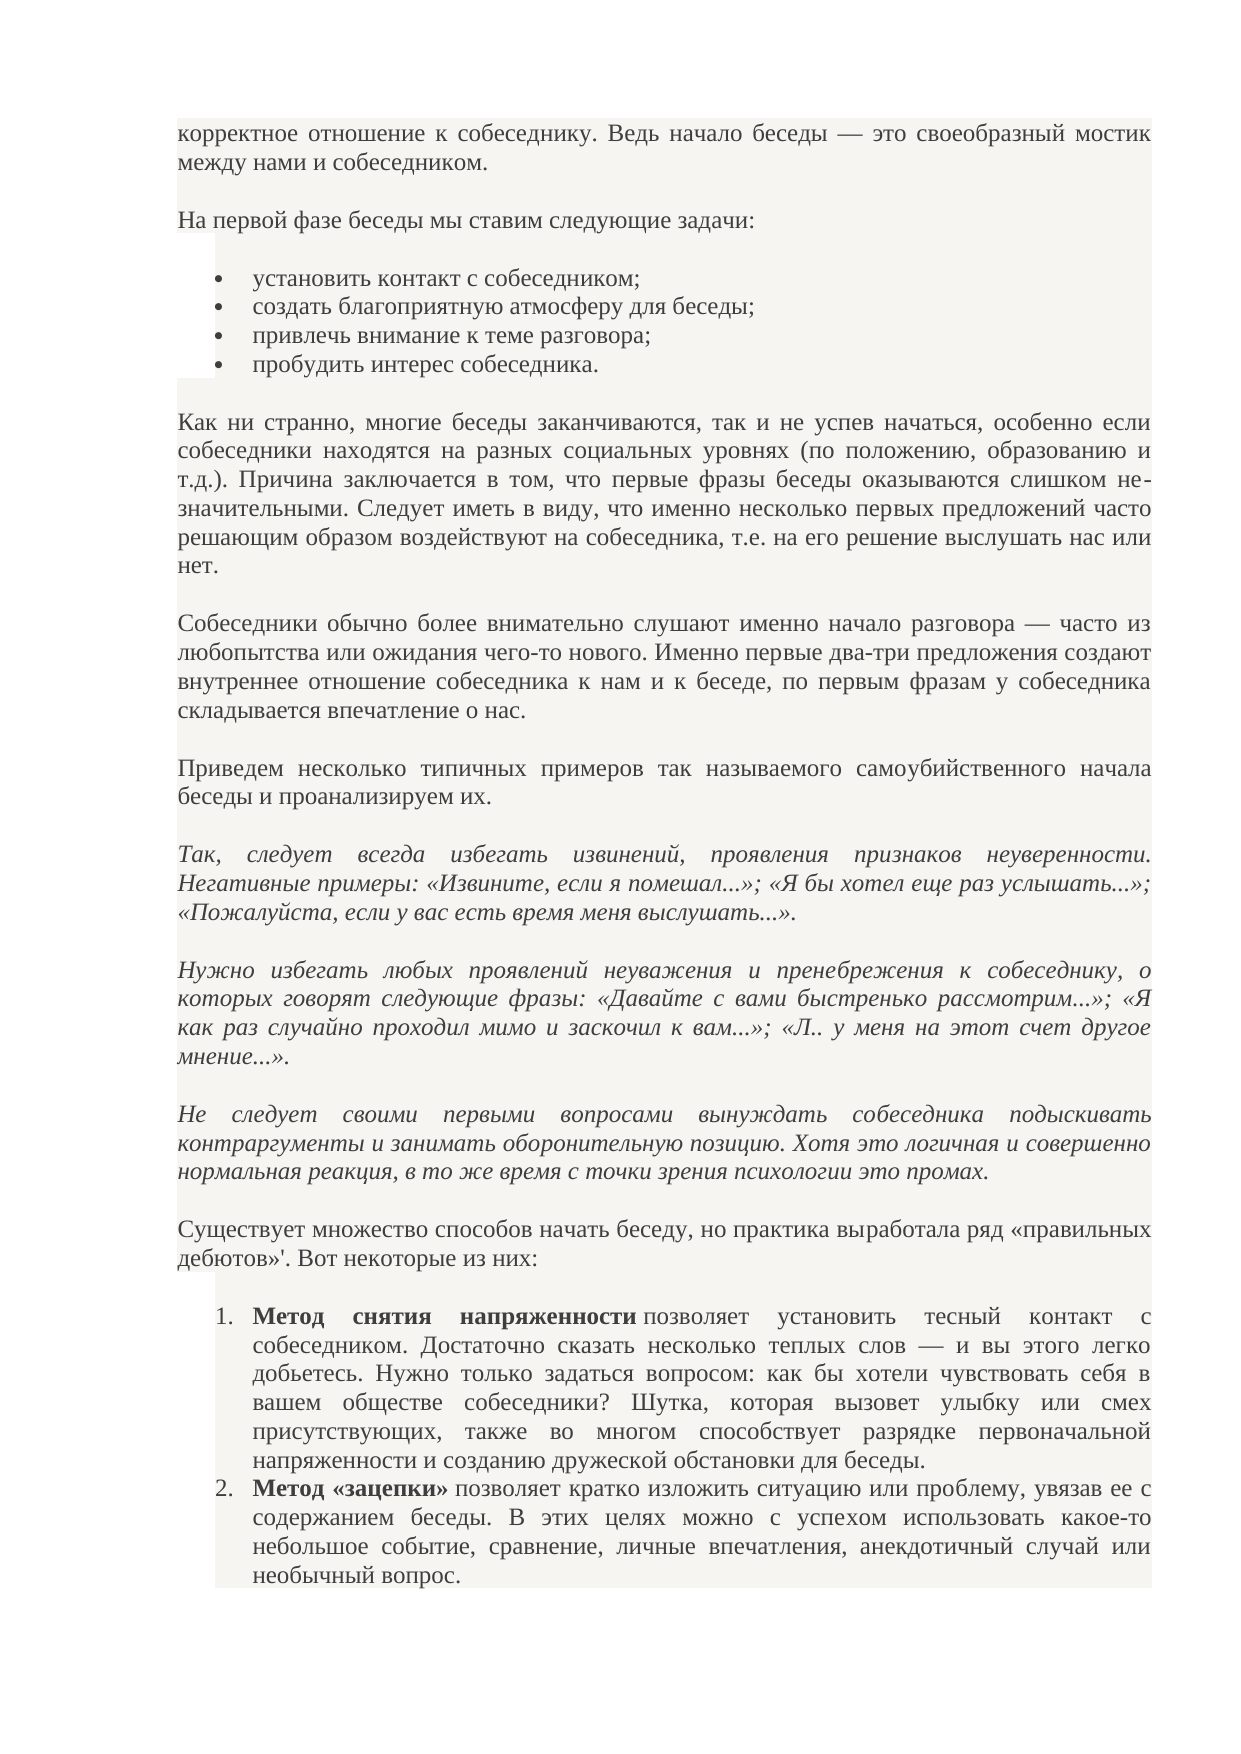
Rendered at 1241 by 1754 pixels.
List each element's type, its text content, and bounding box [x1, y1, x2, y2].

list привлечь внимание к теме разговора; [215, 320, 1152, 349]
list Метод «зацепки» позволяет кратко изложить ситуацию или проблему, увязав ее с содержанием беседы. В этих целях можно с успехом использовать какое-то небольшое событие, сравнение, личные впечатления, анекдотичный случай или необычный вопрос. [215, 1473, 1152, 1588]
list Метод снятия напряженности позволяет установить тесный контакт с собеседником. Достаточно сказать несколько теплых слов — и вы этого легко добьетесь. Нужно только задаться вопросом: как бы хотели чувствовать себя в вашем обществе собеседники? Шутка, которая вызовет улыбку или смех присутствующих, также во многом способствует разрядке первоначальной напряженности и созданию дружеской обстановки для беседы. [215, 1301, 1152, 1473]
text Не следует своими первыми вопросами вынуждать собеседника подыскивать контраргументы и занимать оборонительную позицию. Хотя это логичная и совершенно нормальная реакция, в то же время с точки зрения психологии это промах. [177, 1099, 1152, 1185]
text Собеседники обычно более внимательно слушают именно начало разговора — часто из любопытства или ожидания чего-то нового. Именно первые два-три предложения создают внутреннее отношение собеседника к нам и к беседе, по первым фразам у собеседника складывается впечатление о нас. [177, 608, 1152, 723]
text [177, 118, 1152, 176]
text Приведем несколько типичных примеров так называемого самоубийственного начала беседы и проанализируем их. [177, 753, 1152, 810]
list установить контакт с собеседником; [215, 263, 1152, 291]
text Нужно избегать любых проявлений неуважения и пренебрежения к собеседнику, о которых говорят следующие фразы: «Давайте с вами быстренько рассмотрим...»; «Я как раз случайно проходил мимо и заскочил к вам...»; «Л.. у меня на этот счет другое мнение...». [177, 955, 1152, 1070]
text На первой фазе беседы мы ставим следующие задачи: [177, 205, 1152, 233]
list пробудить интерес собеседника. [215, 349, 1152, 378]
list создать благоприятную атмосферу для беседы; [215, 291, 1152, 320]
text Так, следует всегда избегать извинений, проявления признаков неуверенности. Негативные примеры: «Извините, если я помешал...»; «Я бы хотел еще раз услышать...»; «Пожалуйста, если у вас есть время меня выслушать...». [177, 839, 1152, 926]
text Существует множество способов начать беседу, но практика выработала ряд «правильных дебютов»'. Вот некоторые из них: [177, 1214, 1152, 1272]
text Как ни странно, многие беседы заканчиваются, так и не успев начаться, особенно если собеседники находятся на разных социальных уровнях (по положению, образованию и т.д.). Причина заключается в том, что первые фразы беседы оказываются слишком незначительными. Следует иметь в виду, что именно несколько первых предложений часто решающим образом воздействуют на собеседника, т.е. на его решение выслушать нас или нет. [177, 407, 1152, 579]
